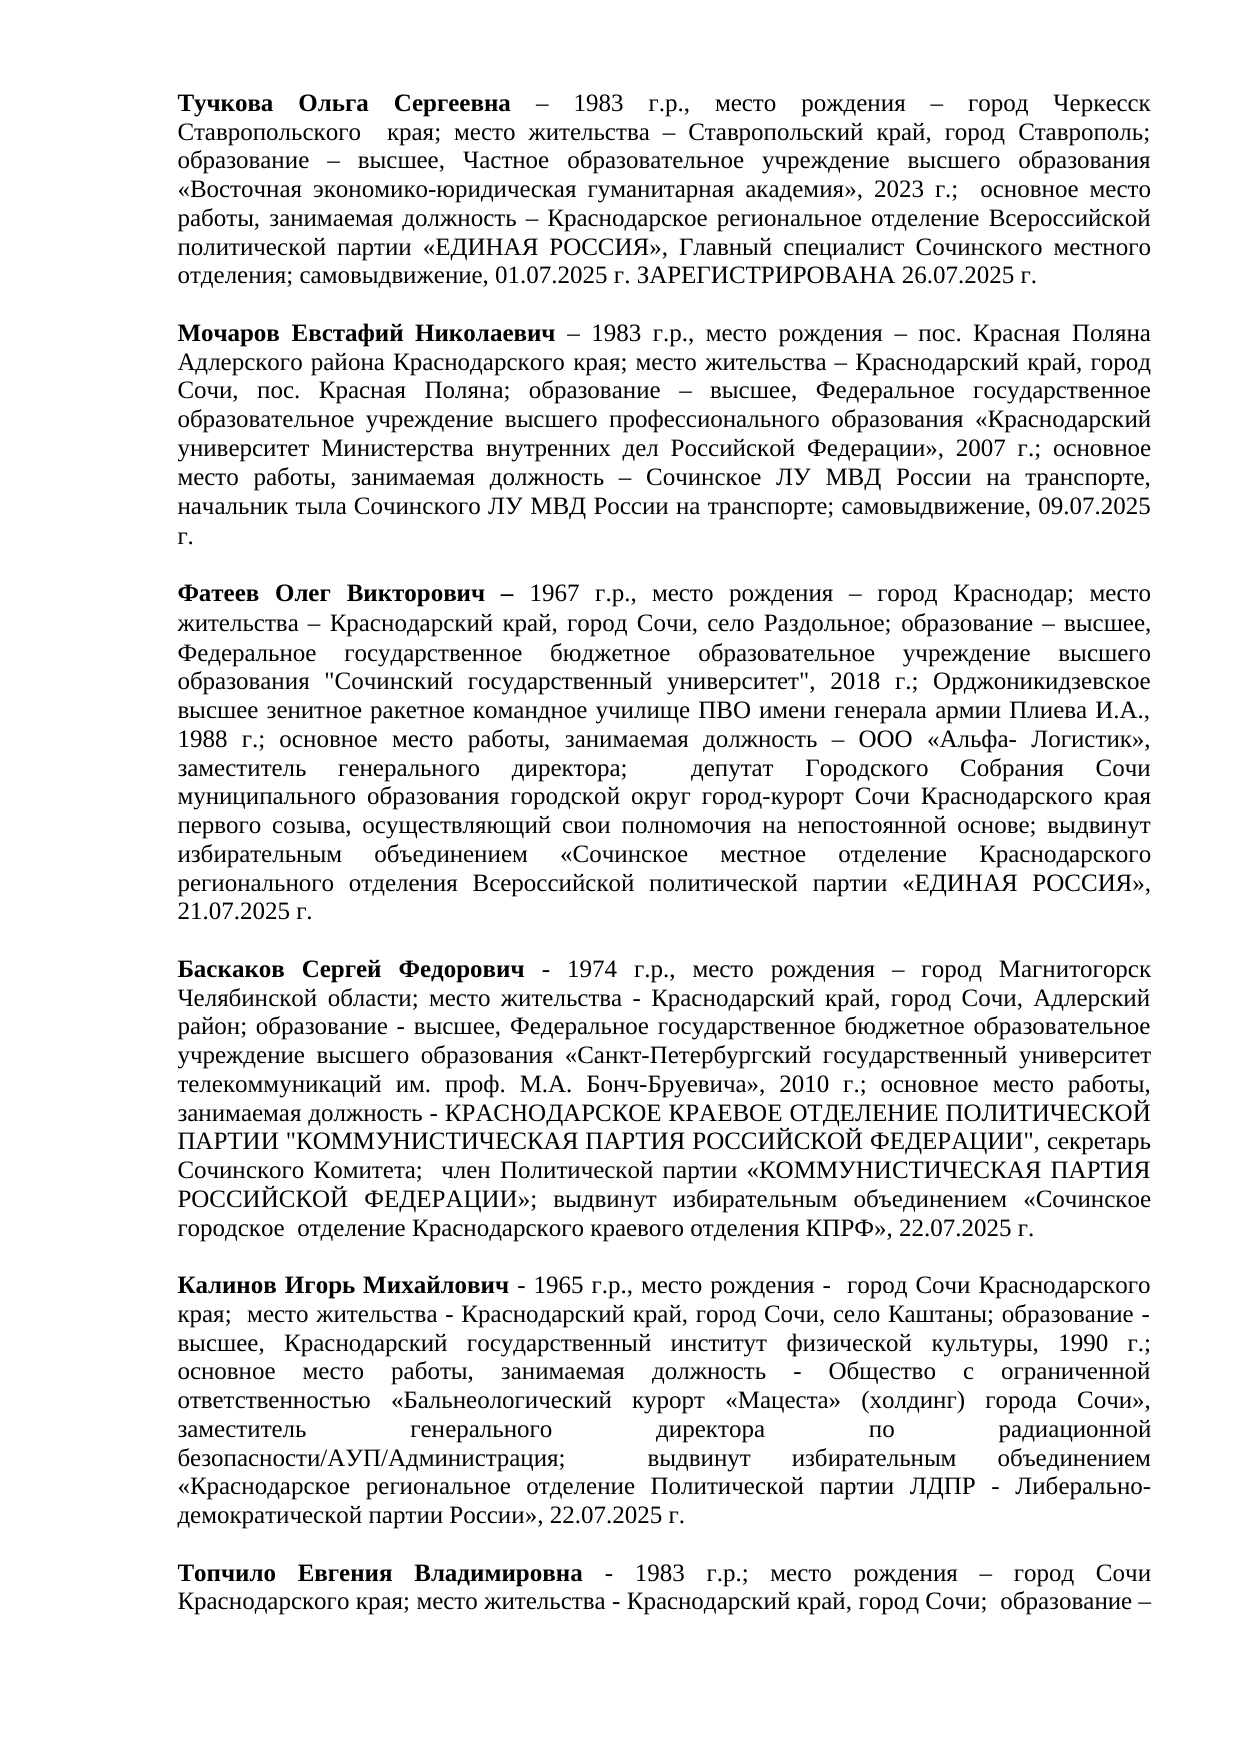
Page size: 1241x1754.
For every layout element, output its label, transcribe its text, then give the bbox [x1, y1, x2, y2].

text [177, 1558, 1152, 1615]
text Фатеев Олег Викторович – 1967 г.р., место рождения – город Краснодар; место жительства – Краснодарский край, город Сочи, село Раздольное; образование – высшее, Федеральное государственное бюджетное образовательное учреждение высшего образования "Сочинский государственный университет", 2018 г.; Орджоникидзевское высшее зенитное ракетное командное училище ПВО имени генерала армии Плиева И.А., 1988 г.; основное место работы, занимаемая должность – ООО «Альфа- Логистик», заместитель генерального директора; депутат Городского Собрания Сочи муниципального образования городской округ город-курорт Сочи Краснодарского края первого созыва, осуществляющий свои полномочия на непостоянной основе; выдвинут избирательным объединением «Сочинское местное отделение Краснодарского регионального отделения Всероссийской политической партии «ЕДИНАЯ РОССИЯ», 21.07.2025 г. [177, 578, 1152, 925]
text Калинов Игорь Михайлович - 1965 г.р., место рождения - город Сочи Краснодарского края; место жительства - Краснодарский край, город Сочи, село Каштаны; образование - высшее, Краснодарский государственный институт физической культуры, 1990 г.; основное место работы, занимаемая должность - Общество с ограниченной ответственностью «Бальнеологический курорт «Мацеста» (холдинг) города Сочи», заместитель генерального директора по радиационной безопасности/АУП/Администрация; выдвинут избирательным объединением «Краснодарское региональное отделение Политической партии ЛДПР - Либерально-демократической партии России», 22.07.2025 г. [177, 1270, 1152, 1529]
text Баскаков Сергей Федорович - 1974 г.р., место рождения – город Магнитогорск Челябинской области; место жительства - Краснодарский край, город Сочи, Адлерский район; образование - высшее, Федеральное государственное бюджетное образовательное учреждение высшего образования «Санкт-Петербургский государственный университет телекоммуникаций им. проф. М.А. Бонч-Бруевича», 2010 г.; основное место работы, занимаемая должность - КРАСНОДАРСКОЕ КРАЕВОЕ ОТДЕЛЕНИЕ ПОЛИТИЧЕСКОЙ ПАРТИИ "КОММУНИСТИЧЕСКАЯ ПАРТИЯ РОССИЙСКОЙ ФЕДЕРАЦИИ", секретарь Сочинского Комитета; член Политической партии «КОММУНИСТИЧЕСКАЯ ПАРТИЯ РОССИЙСКОЙ ФЕДЕРАЦИИ»; выдвинут избирательным объединением «Сочинское городское отделение Краснодарского краевого отделения КПРФ», 22.07.2025 г. [177, 954, 1152, 1241]
text Мочаров Евстафий Николаевич – 1983 г.р., место рождения – пос. Красная Поляна Адлерского района Краснодарского края; место жительства – Краснодарский край, город Сочи, пос. Красная Поляна; образование – высшее, Федеральное государственное образовательное учреждение высшего профессионального образования «Краснодарский университет Министерства внутренних дел Российской Федерации», 2007 г.; основное место работы, занимаемая должность – Сочинское ЛУ МВД России на транспорте, начальник тыла Сочинского ЛУ МВД России на транспорте; самовыдвижение, 09.07.2025 г. [177, 318, 1152, 549]
text Тучкова Ольга Сергеевна – 1983 г.р., место рождения – город Черкесск Ставропольского края; место жительства – Ставропольский край, город Ставрополь; образование – высшее, Частное образовательное учреждение высшего образования «Восточная экономико-юридическая гуманитарная академия», 2023 г.; основное место работы, занимаемая должность – Краснодарское региональное отделение Всероссийской политической партии «ЕДИНАЯ РОССИЯ», Главный специалист Сочинского местного отделения; самовыдвижение, 01.07.2025 г. ЗАРЕГИСТРИРОВАНА 26.07.2025 г. [177, 88, 1152, 289]
